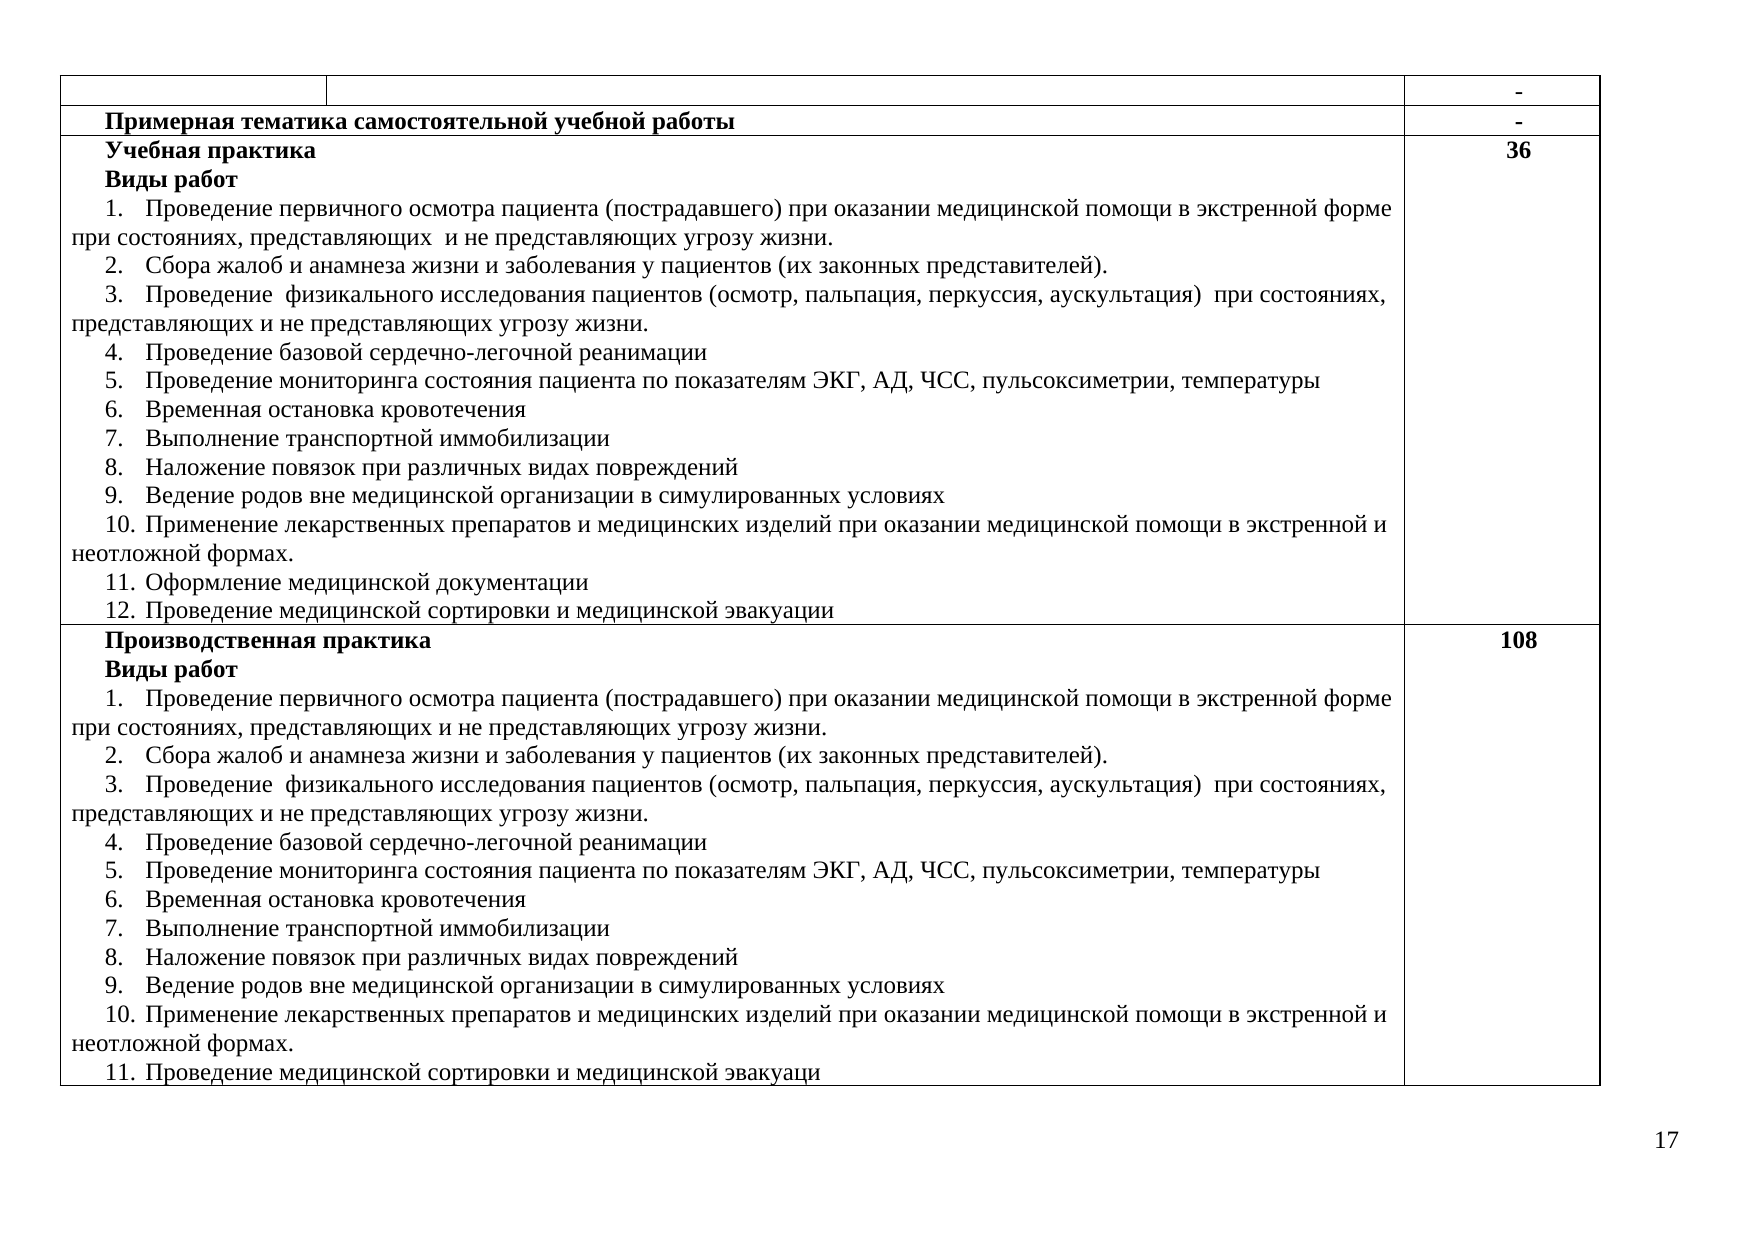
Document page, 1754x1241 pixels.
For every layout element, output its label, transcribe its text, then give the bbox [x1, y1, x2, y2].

table_cell Учебная практика Виды работ Проведение первичного осмотра пациента (пострадавшего) при оказании медицинской помощи в экстренной форме при состояниях, представляющих и не представляющих угрозу жизни. Сбора жалоб и анамнеза жизни и заболевания у пациентов (их законных представителей). Проведение физикального исследования пациентов (осмотр, пальпация, перкуссия, аускультация) при состояниях, представляющих и не представляющих угрозу жизни. Проведение базовой сердечно-легочной реанимации Проведение мониторинга состояния пациента по показателям ЭКГ, АД, ЧСС, пульсоксиметрии, температуры Временная остановка кровотечения Выполнение транспортной иммобилизации Наложение повязок при различных видах повреждений Ведение родов вне медицинской организации в симулированных условиях Применение лекарственных препаратов и медицинских изделий при оказании медицинской помощи в экстренной и неотложной формах. Оформление медицинской документации Проведение медицинской сортировки и медицинской эвакуации [61, 136, 1404, 624]
table_cell Примерная тематика самостоятельной учебной работы [61, 106, 1404, 134]
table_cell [61, 625, 1404, 1085]
table_cell 108 [1405, 625, 1599, 1085]
table_cell [327, 76, 1404, 105]
table_cell 36 [1405, 136, 1599, 624]
table_cell - [1405, 76, 1599, 105]
table_cell - [1405, 106, 1599, 134]
